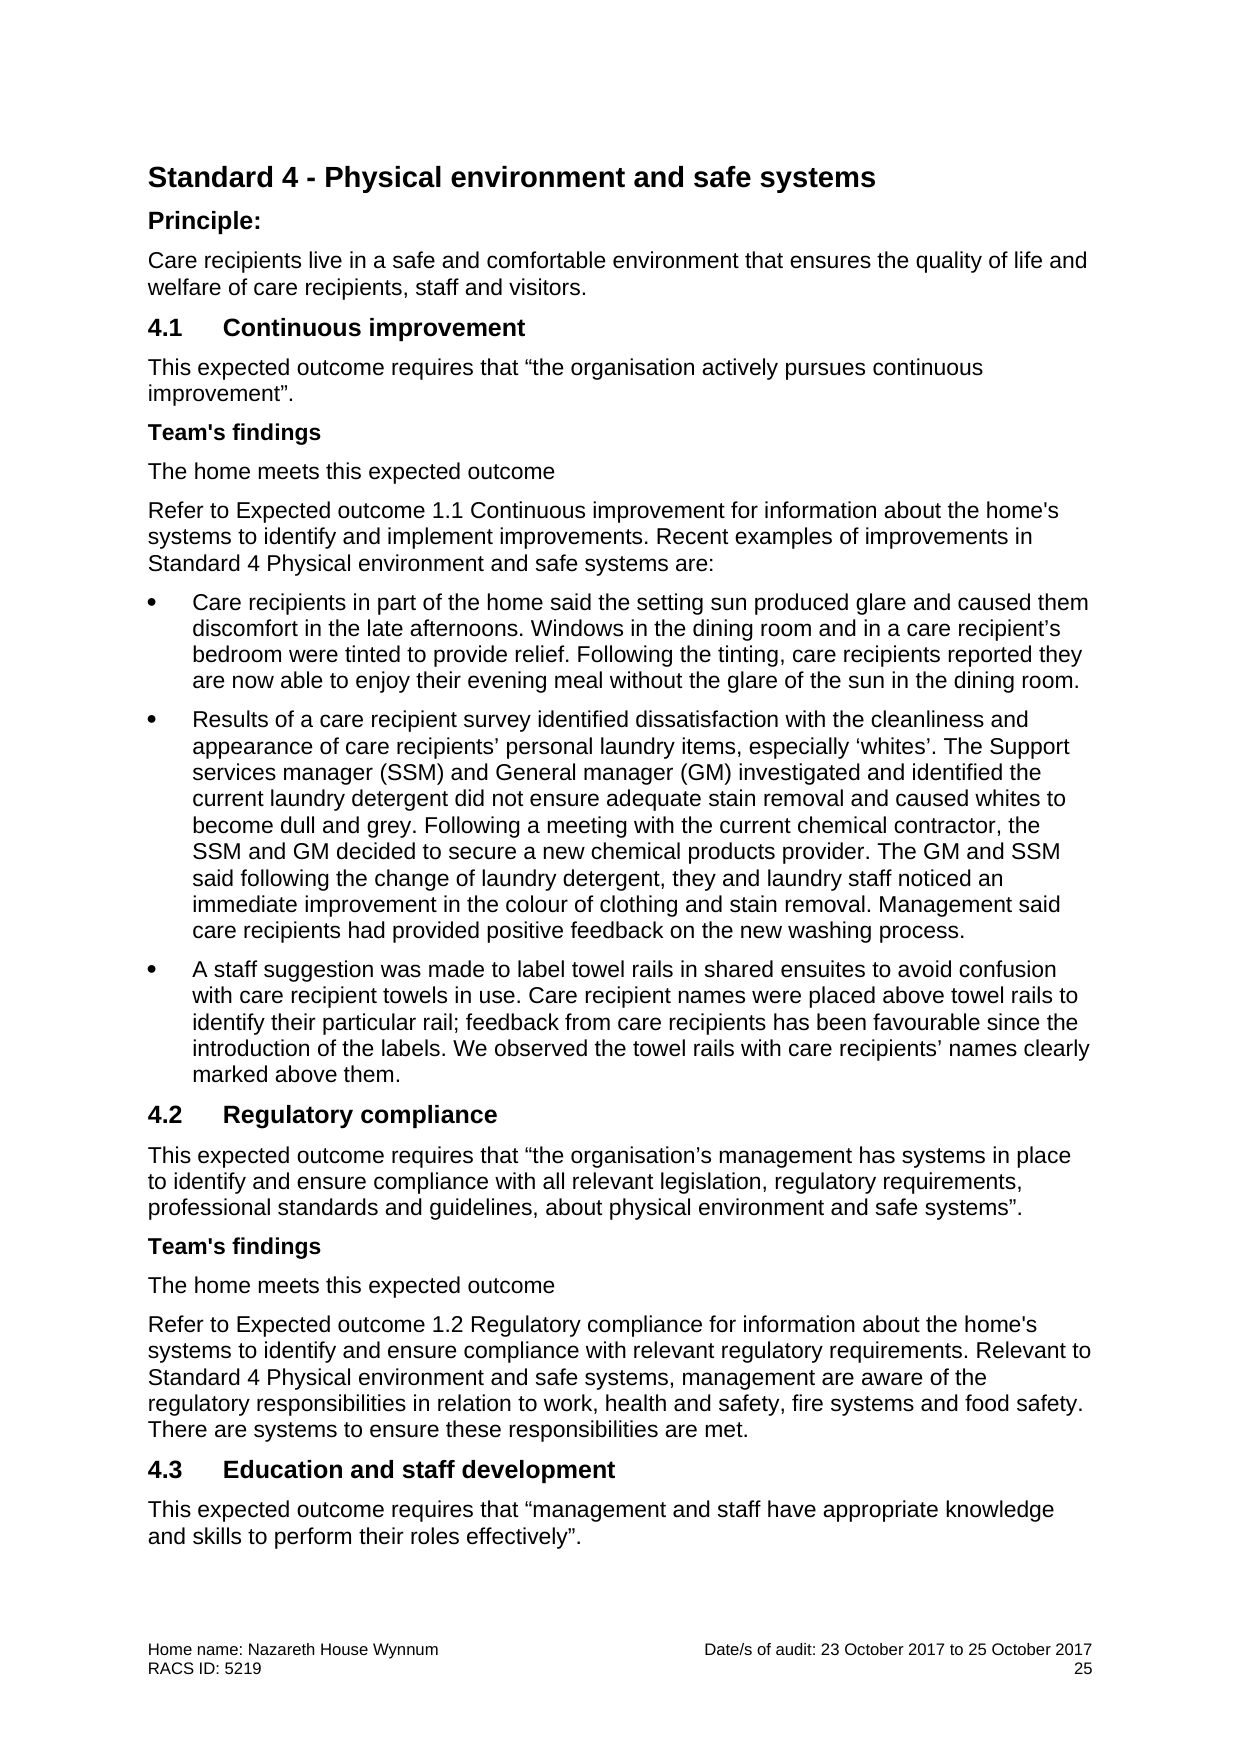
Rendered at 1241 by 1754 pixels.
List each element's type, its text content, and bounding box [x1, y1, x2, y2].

text Care recipients live in a safe and comfortable environment that ensures the quality of life and welfare of care recipients, staff and visitors. [148, 247, 1092, 300]
text This expected outcome requires that “the organisation actively pursues continuous improvement”. [148, 354, 1092, 407]
subtitle Standard 4 - Physical environment and safe systems [148, 160, 1092, 194]
subtitle Team's findings [148, 419, 1092, 446]
list Results of a care recipient survey identified dissatisfaction with the cleanliness and appearance of care recipients’ personal laundry items, especially ‘whites’. The Support services manager (SSM) and General manager (GM) investigated and identified the current laundry detergent did not ensure adequate stain removal and caused whites to become dull and grey. Following a meeting with the current chemical contractor, the SSM and GM decided to secure a new chemical products provider. The GM and SSM said following the change of laundry detergent, they and laundry staff noticed an immediate improvement in the colour of clothing and stain removal. Management said care recipients had provided positive feedback on the new washing process. [148, 706, 1092, 943]
list Care recipients in part of the home said the setting sun produced glare and caused them discomfort in the late afternoons. Windows in the dining room and in a care recipient’s bedroom were tinted to provide relief. Following the tinting, care recipients reported they are now able to enjoy their evening meal without the glare of the sun in the dining room. [148, 588, 1092, 694]
text This expected outcome requires that “management and staff have appropriate knowledge and skills to perform their roles effectively”. [148, 1496, 1092, 1549]
subtitle Team's findings [148, 1233, 1092, 1259]
text Refer to Expected outcome 1.1 Continuous improvement for information about the home's systems to identify and implement improvements. Recent examples of improvements in Standard 4 Physical environment and safe systems are: [148, 497, 1092, 576]
text This expected outcome requires that “the organisation’s management has systems in place to identify and ensure compliance with all relevant legislation, regulatory requirements, professional standards and guidelines, about physical environment and safe systems”. [148, 1142, 1092, 1221]
subtitle Principle: [148, 206, 1092, 235]
text Refer to Expected outcome 1.2 Regulatory compliance for information about the home's systems to identify and ensure compliance with relevant regulatory requirements. Relevant to Standard 4 Physical environment and safe systems, management are aware of the regulatory responsibilities in relation to work, health and safety, fire systems and food safety. There are systems to ensure these responsibilities are met. [148, 1311, 1092, 1443]
list A staff suggestion was made to label towel rails in shared ensuites to avoid confusion with care recipient towels in use. Care recipient names were placed above towel rails to identify their particular rail; feedback from care recipients has been favourable since the introduction of the labels. We observed the towel rails with care recipients’ names clearly marked above them. [148, 956, 1092, 1088]
subtitle 4.3 Education and staff development [148, 1455, 1092, 1484]
subtitle 4.2 Regulatory compliance [148, 1100, 1092, 1129]
subtitle 4.1 Continuous improvement [148, 313, 1092, 341]
text The home meets this expected outcome [148, 458, 1092, 484]
text The home meets this expected outcome [148, 1272, 1092, 1298]
